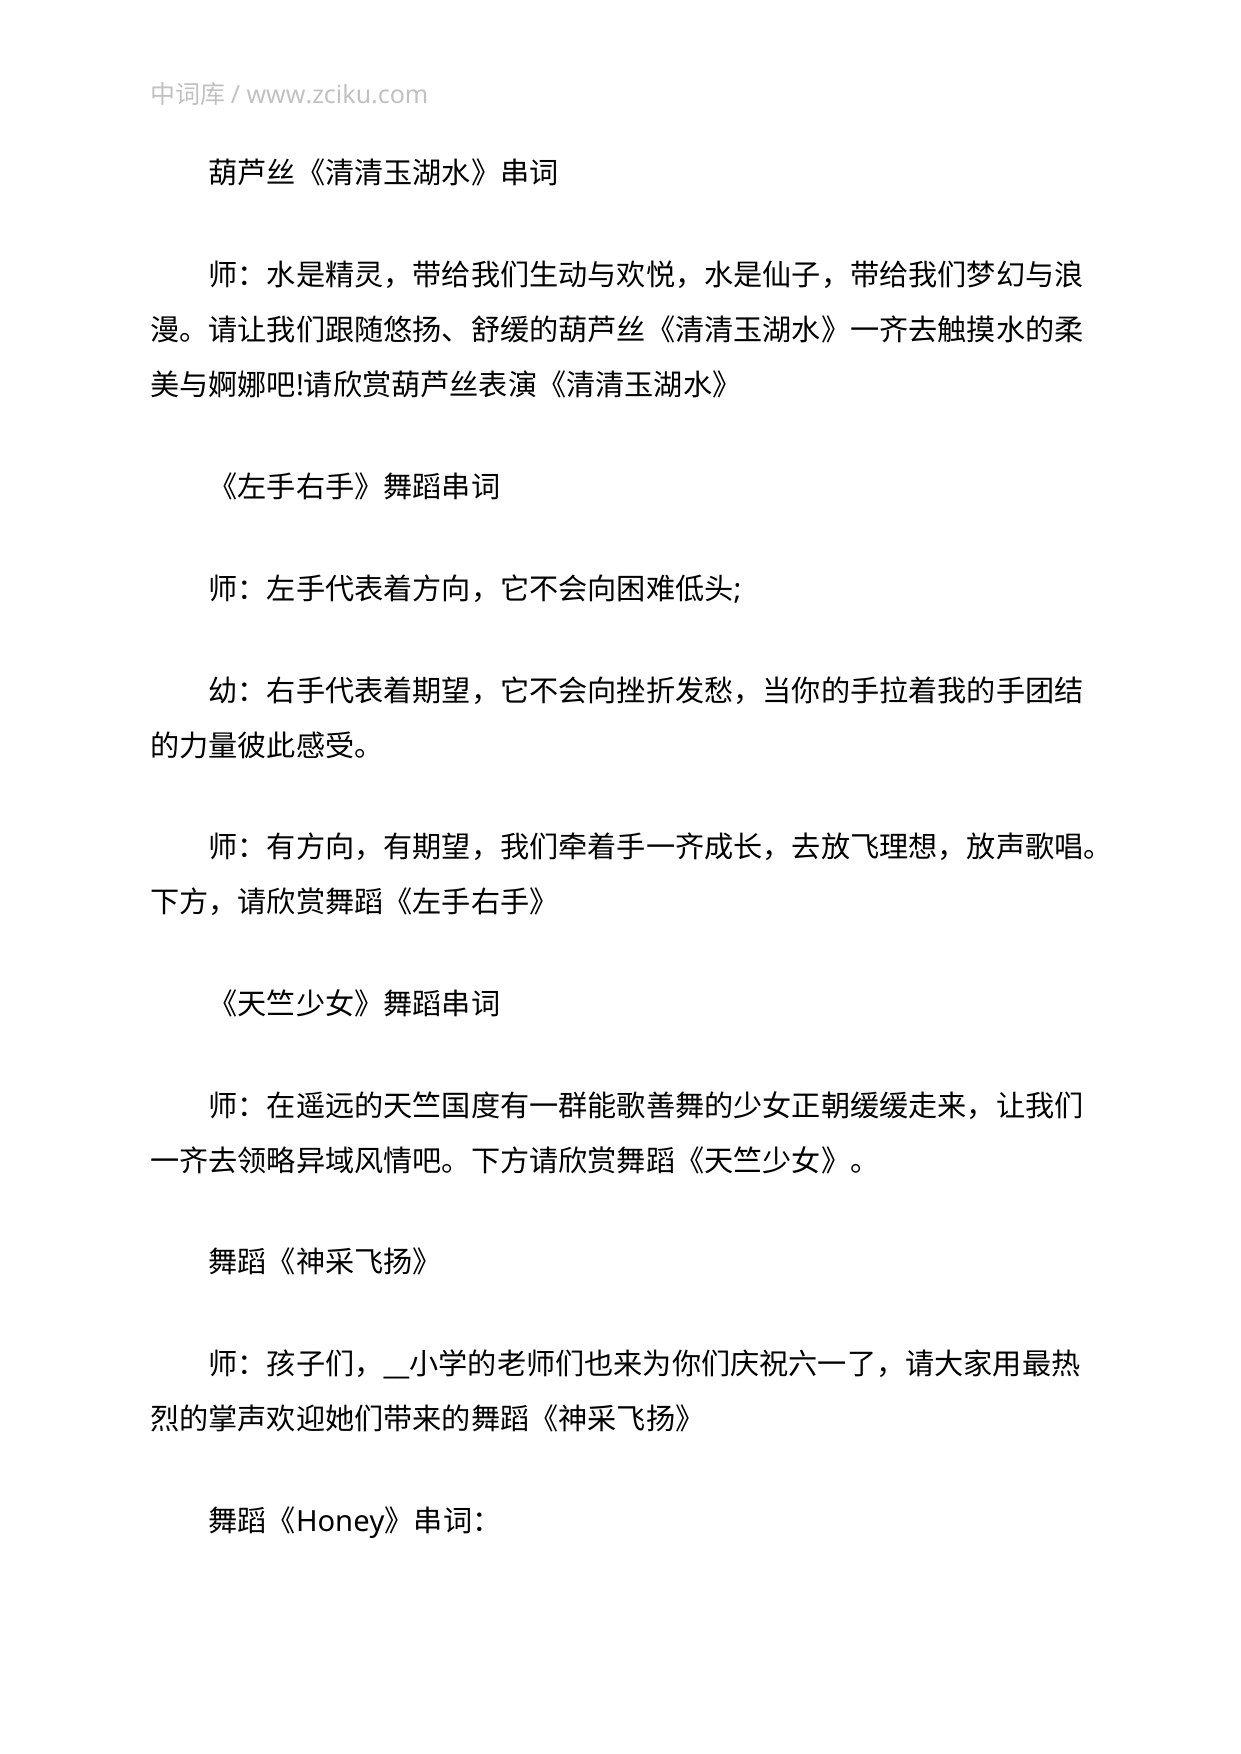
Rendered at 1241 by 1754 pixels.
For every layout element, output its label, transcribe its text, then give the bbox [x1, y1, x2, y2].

text 舞蹈《Honey》串词： [150, 1498, 1090, 1540]
text 师：左手代表着方向，它不会向困难低头; [150, 565, 1090, 608]
text 师：孩子们，__小学的老师们也来为你们庆祝六一了，请大家用最热烈的掌声欢迎她们带来的舞蹈《神采飞扬》 [150, 1341, 1090, 1438]
text 葫芦丝《清清玉湖水》串词 [150, 150, 1090, 192]
text 舞蹈《神采飞扬》 [150, 1239, 1090, 1281]
text 《左手右手》舞蹈串词 [150, 463, 1090, 506]
text 师：有方向，有期望，我们牵着手一齐成长，去放飞理想，放声歌唱。下方，请欣赏舞蹈《左手右手》 [150, 824, 1090, 921]
text 师：水是精灵，带给我们生动与欢悦，水是仙子，带给我们梦幻与浪漫。请让我们跟随悠扬、舒缓的葫芦丝《清清玉湖水》一齐去触摸水的柔美与婀娜吧!请欣赏葫芦丝表演《清清玉湖水》 [150, 252, 1090, 404]
text 《天竺少女》舞蹈串词 [150, 981, 1090, 1023]
text 师：在遥远的天竺国度有一群能歌善舞的少女正朝缓缓走来，让我们一齐去领略异域风情吧。下方请欣赏舞蹈《天竺少女》。 [150, 1082, 1090, 1179]
text 幼：右手代表着期望，它不会向挫折发愁，当你的手拉着我的手团结的力量彼此感受。 [150, 667, 1090, 764]
